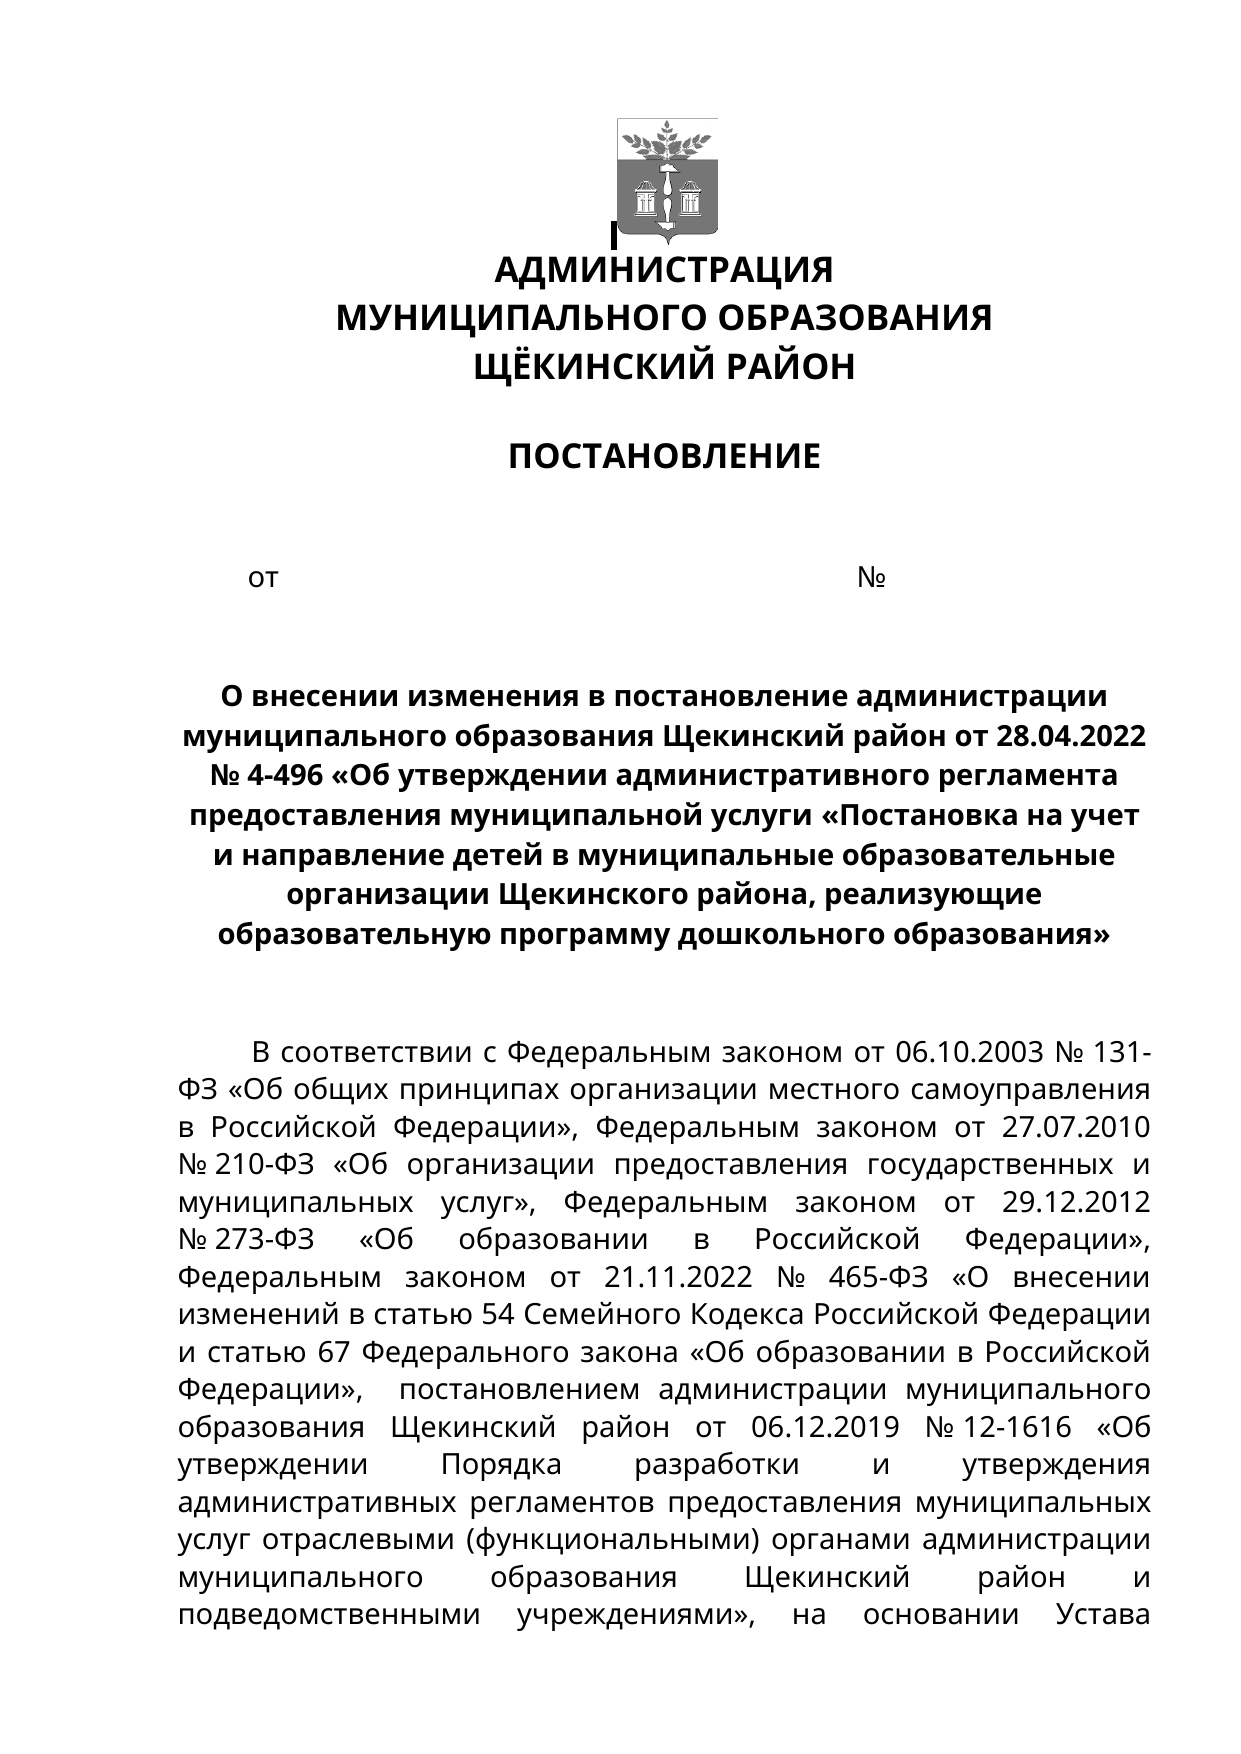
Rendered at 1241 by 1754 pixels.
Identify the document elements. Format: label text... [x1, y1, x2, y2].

picture [617, 118, 718, 245]
table_header от [236, 556, 845, 596]
text О внесении изменения в постановление администрации муниципального образования Щекинский район от 28.04.2022 № 4-496 «Об утверждении административного регламента предоставления муниципальной услуги «Постановка на учет и направление детей в муниципальные образовательные организации Щекинского района, реализующие образовательную программу дошкольного образования» [177, 675, 1152, 953]
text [177, 1032, 1152, 1632]
table_header № [845, 556, 1096, 596]
text ПОСТАНОВЛЕНИЕ [177, 452, 1152, 473]
text АДМИНИСТРАЦИЯ [177, 245, 1152, 293]
text МУНИЦИПАЛЬНОГО ОБРАЗОВАНИЯ [177, 293, 1152, 341]
text ЩЁКИНСКИЙ РАЙОН [177, 341, 1152, 389]
